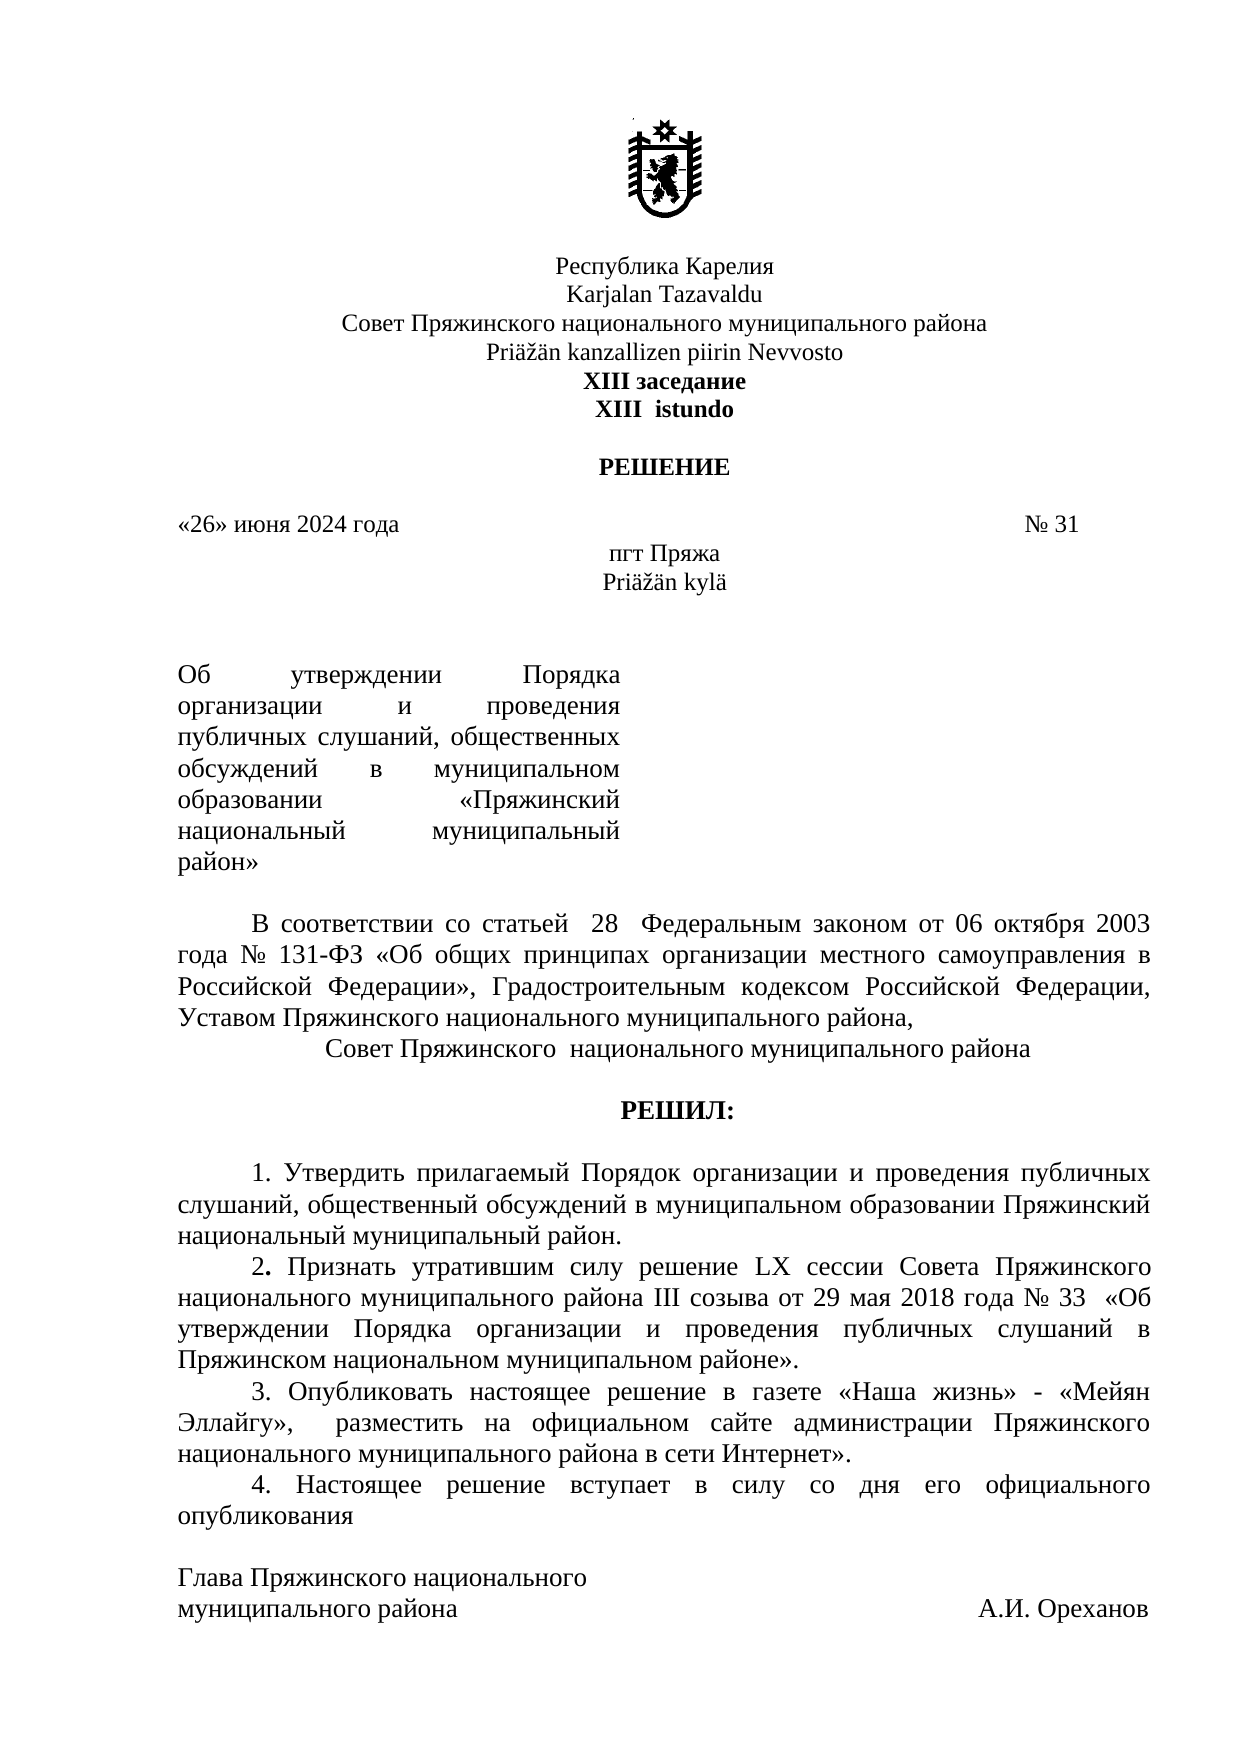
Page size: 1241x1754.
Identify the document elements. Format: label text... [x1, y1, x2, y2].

text Об утверждении Порядка организации и проведения публичных слушаний, общественных обсуждений в муниципальном образовании «Пряжинский национальный муниципальный район» [177, 658, 620, 876]
text XIII istundo [177, 394, 1152, 423]
text РЕШЕНИЕ [177, 452, 1152, 481]
text 2. Признать утратившим силу решение LX сессии Совета Пряжинского национального муниципального района III созыва от 29 мая 2018 года № 33 «Об утверждении Порядка организации и проведения публичных слушаний в Пряжинском национальном муниципальном районе». [177, 1250, 1152, 1374]
text Priäžän kylä [177, 567, 1152, 596]
picture [627, 118, 702, 220]
text В соответствии со статьей 28 Федеральным законом от 06 октября 2003 года № 131-ФЗ «Об общих принципах организации местного самоуправления в Российской Федерации», Градостроительным кодексом Российской Федерации, Уставом Пряжинского национального муниципального района, [177, 907, 1152, 1032]
text Глава Пряжинского национального [177, 1561, 1152, 1593]
text «26» июня 2024 года № 31 [177, 509, 1152, 538]
text РЕШИЛ: [546, 1094, 1152, 1125]
text пгт Пряжа [177, 538, 1152, 567]
text Priäžän kanzallizen piirin Nevvosto [177, 337, 1152, 366]
text муниципального района А.И. Ореханов [177, 1593, 1152, 1624]
text 3. Опубликовать настоящее решение в газете «Наша жизнь» - «Мейян Эллайгу», разместить на официальном сайте администрации Пряжинского национального муниципального района в сети Интернет». [177, 1374, 1152, 1468]
text Совет Пряжинского национального муниципального района [177, 1032, 1152, 1063]
text XIII заседание [177, 366, 1152, 394]
text Совет Пряжинского национального муниципального района [177, 308, 1152, 337]
text Karjalan Tazavaldu [177, 279, 1152, 308]
text 4. Настоящее решение вступает в силу со дня его официального опубликования [177, 1468, 1152, 1530]
text Республика Карелия [177, 251, 1152, 279]
text 1. Утвердить прилагаемый Порядок организации и проведения публичных слушаний, общественный обсуждений в муниципальном образовании Пряжинский национальный муниципальный район. [177, 1157, 1152, 1250]
